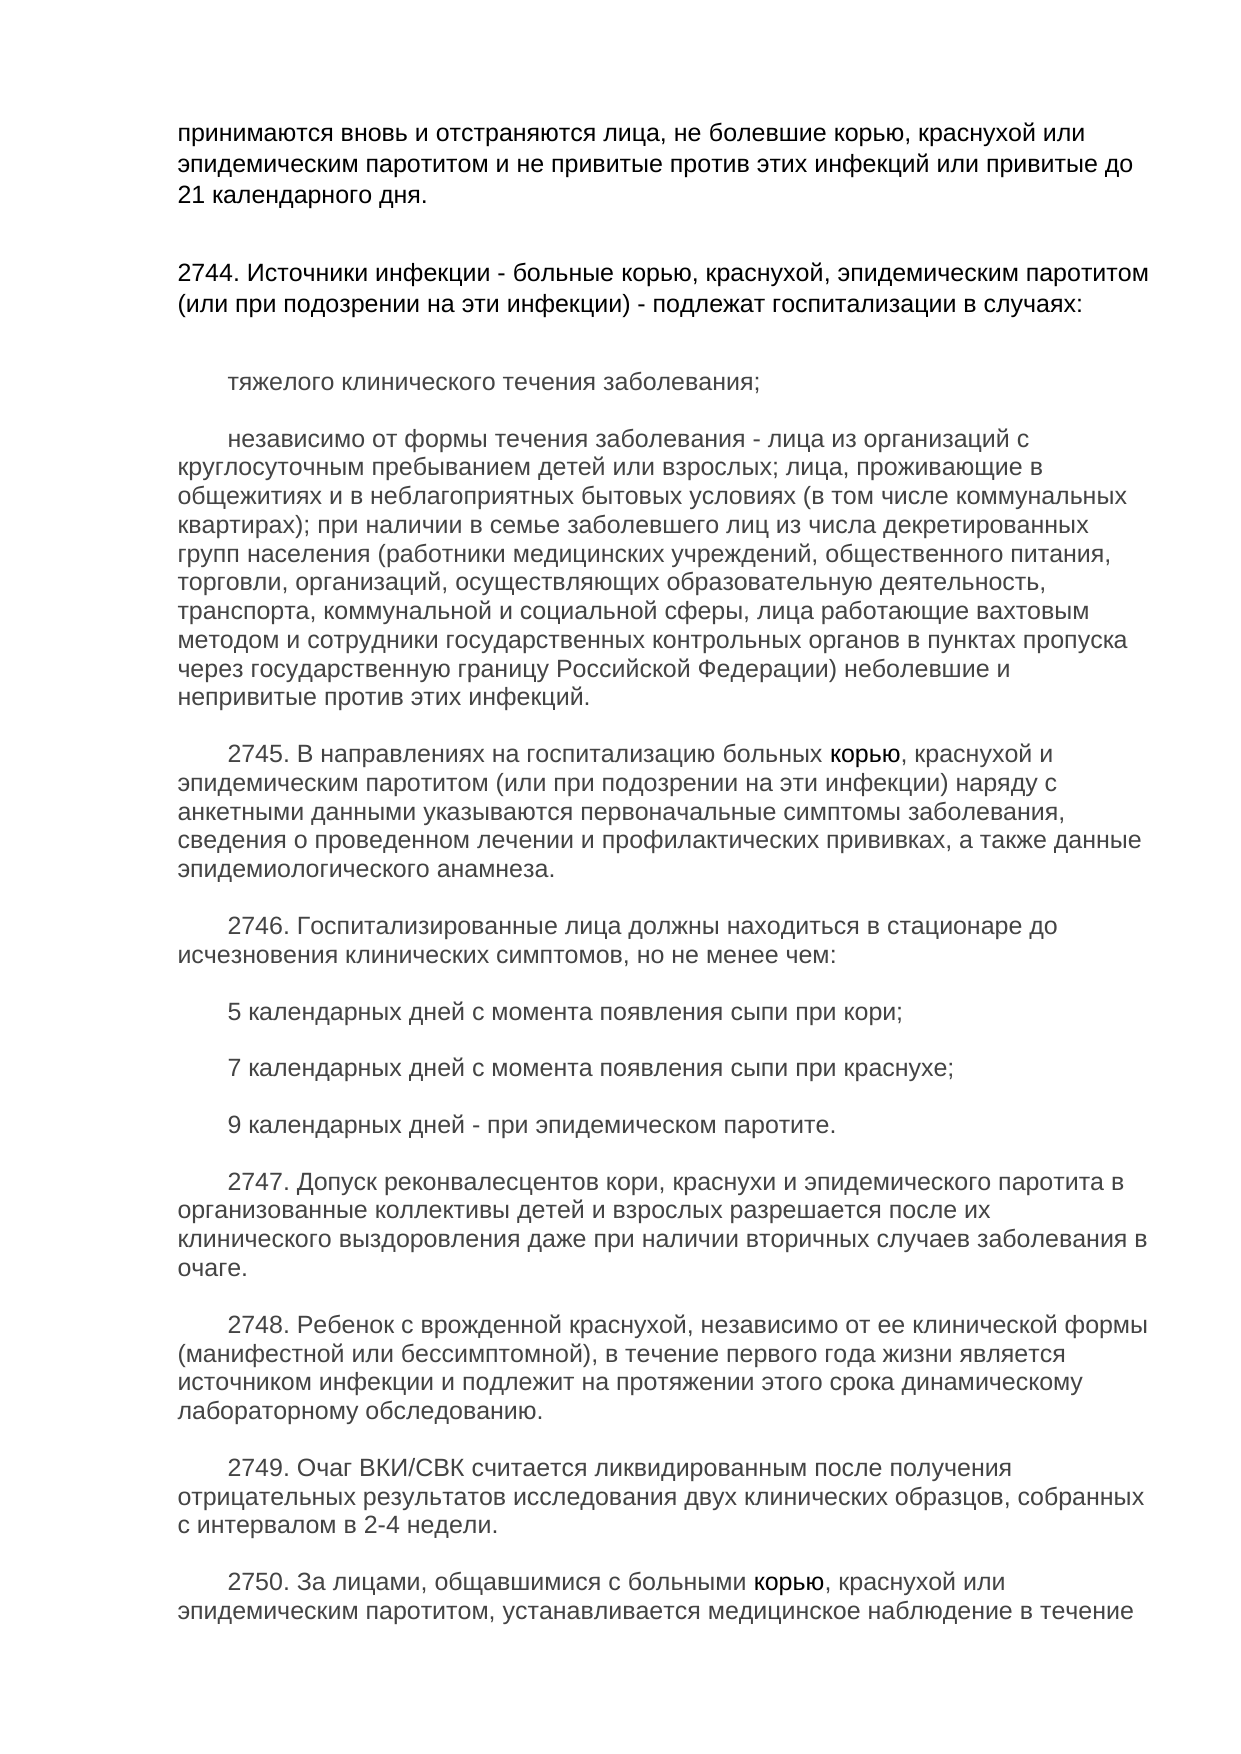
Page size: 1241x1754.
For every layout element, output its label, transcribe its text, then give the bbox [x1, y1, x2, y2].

text 2744. Источники инфекции - больные корью, краснухой, эпидемическим паротитом (или при подозрении на эти инфекции) - подлежат госпитализации в случаях: [177, 258, 1152, 348]
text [177, 1567, 1152, 1624]
text 7 календарных дней с момента появления сыпи при краснухе; [177, 1053, 1152, 1110]
text тяжелого клинического течения заболевания; [177, 367, 1152, 424]
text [177, 118, 1152, 239]
text 2747. Допуск реконвалесцентов кори, краснухи и эпидемического паротита в организованные коллективы детей и взрослых разрешается после их клинического выздоровления даже при наличии вторичных случаев заболевания в очаге. [177, 1167, 1152, 1310]
text независимо от формы течения заболевания - лица из организаций с круглосуточным пребыванием детей или взрослых; лица, проживающие в общежитиях и в неблагоприятных бытовых условиях (в том числе коммунальных квартирах); при наличии в семье заболевшего лиц из числа декретированных групп населения (работники медицинских учреждений, общественного питания, торговли, организаций, осуществляющих образовательную деятельность, транспорта, коммунальной и социальной сферы, лица работающие вахтовым методом и сотрудники государственных контрольных органов в пунктах пропуска через государственную границу Российской Федерации) неболевшие и непривитые против этих инфекций. [177, 424, 1152, 739]
text 2745. В направлениях на госпитализацию больных корью, краснухой и эпидемическим паротитом (или при подозрении на эти инфекции) наряду с анкетными данными указываются первоначальные симптомы заболевания, сведения о проведенном лечении и профилактических прививках, а также данные эпидемиологического анамнеза. [177, 739, 1152, 911]
text 2749. Очаг ВКИ/СВК считается ликвидированным после получения отрицательных результатов исследования двух клинических образцов, собранных с интервалом в 2-4 недели. [177, 1453, 1152, 1567]
text 5 календарных дней с момента появления сыпи при кори; [177, 996, 1152, 1053]
text 2748. Ребенок с врожденной краснухой, независимо от ее клинической формы (манифестной или бессимптомной), в течение первого года жизни является источником инфекции и подлежит на протяжении этого срока динамическому лабораторному обследованию. [177, 1310, 1152, 1453]
text 2746. Госпитализированные лица должны находиться в стационаре до исчезновения клинических симптомов, но не менее чем: [177, 911, 1152, 996]
text 9 календарных дней - при эпидемическом паротите. [177, 1110, 1152, 1167]
